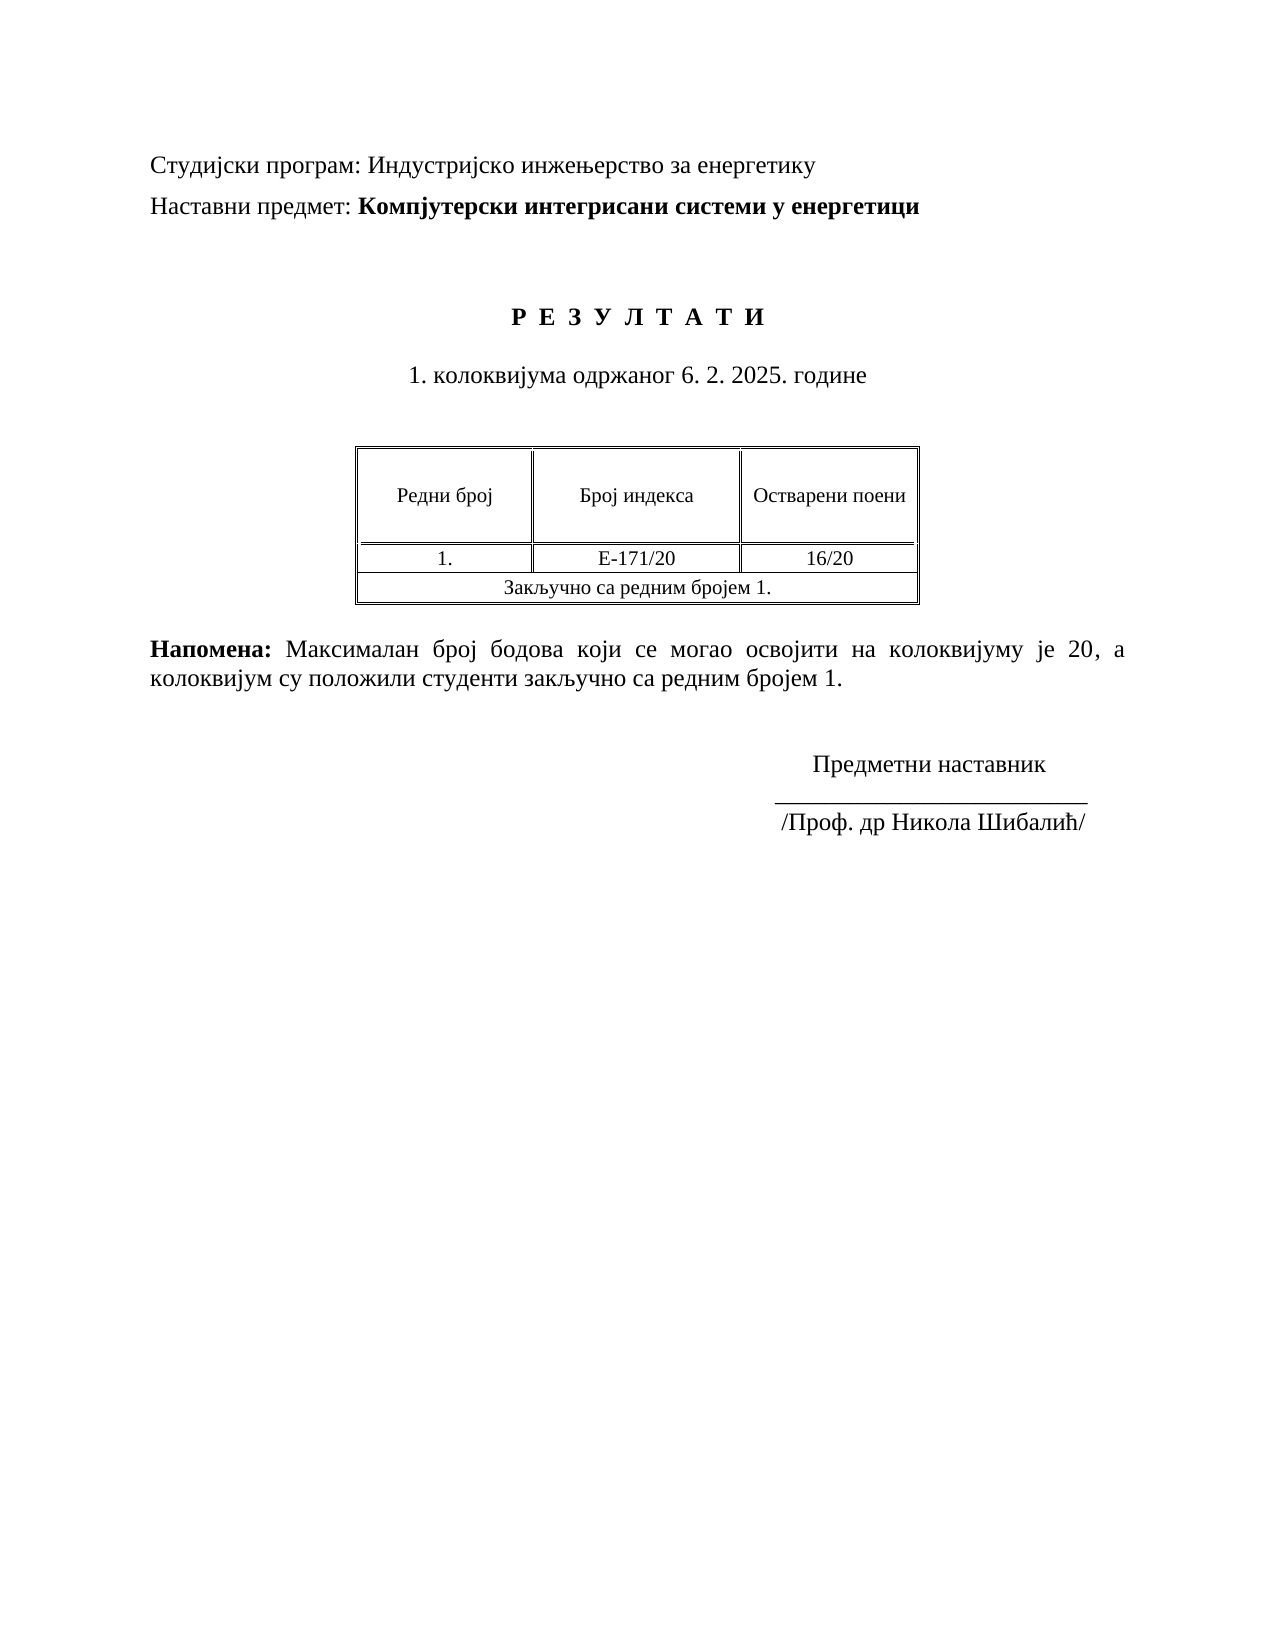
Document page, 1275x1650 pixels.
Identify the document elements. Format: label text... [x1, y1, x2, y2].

text Предметни наставник [150, 749, 1125, 778]
table_header Редни број [358, 449, 532, 542]
text Студијски програм: Индустријско инжењерство за енергетику [150, 150, 1125, 179]
table_header Број индекса [533, 447, 741, 542]
table_cell Закључно са редним бројем 1. [358, 573, 917, 602]
table_cell 16/20 [742, 542, 917, 572]
table_header Остварени поени [741, 449, 917, 542]
text 1. колоквијума одржаног 6. 2. 2025. године [150, 360, 1125, 389]
table_cell Е-171/20 [534, 545, 739, 572]
text Р Е З У Л Т А Т И [150, 302, 1125, 331]
text _________________________ [150, 778, 1125, 807]
text /Проф. др Никола Шибалић/ [150, 807, 1125, 835]
text Напомена: Максималан број бодова који се могао освојити на колоквијуму је 20, а колоквијум су положили студенти закључно са редним бројем 1. [150, 634, 1125, 692]
table_cell 1. [358, 542, 531, 572]
text Наставни предмет: Компјутерски интегрисани системи у енергетици [150, 191, 1125, 220]
